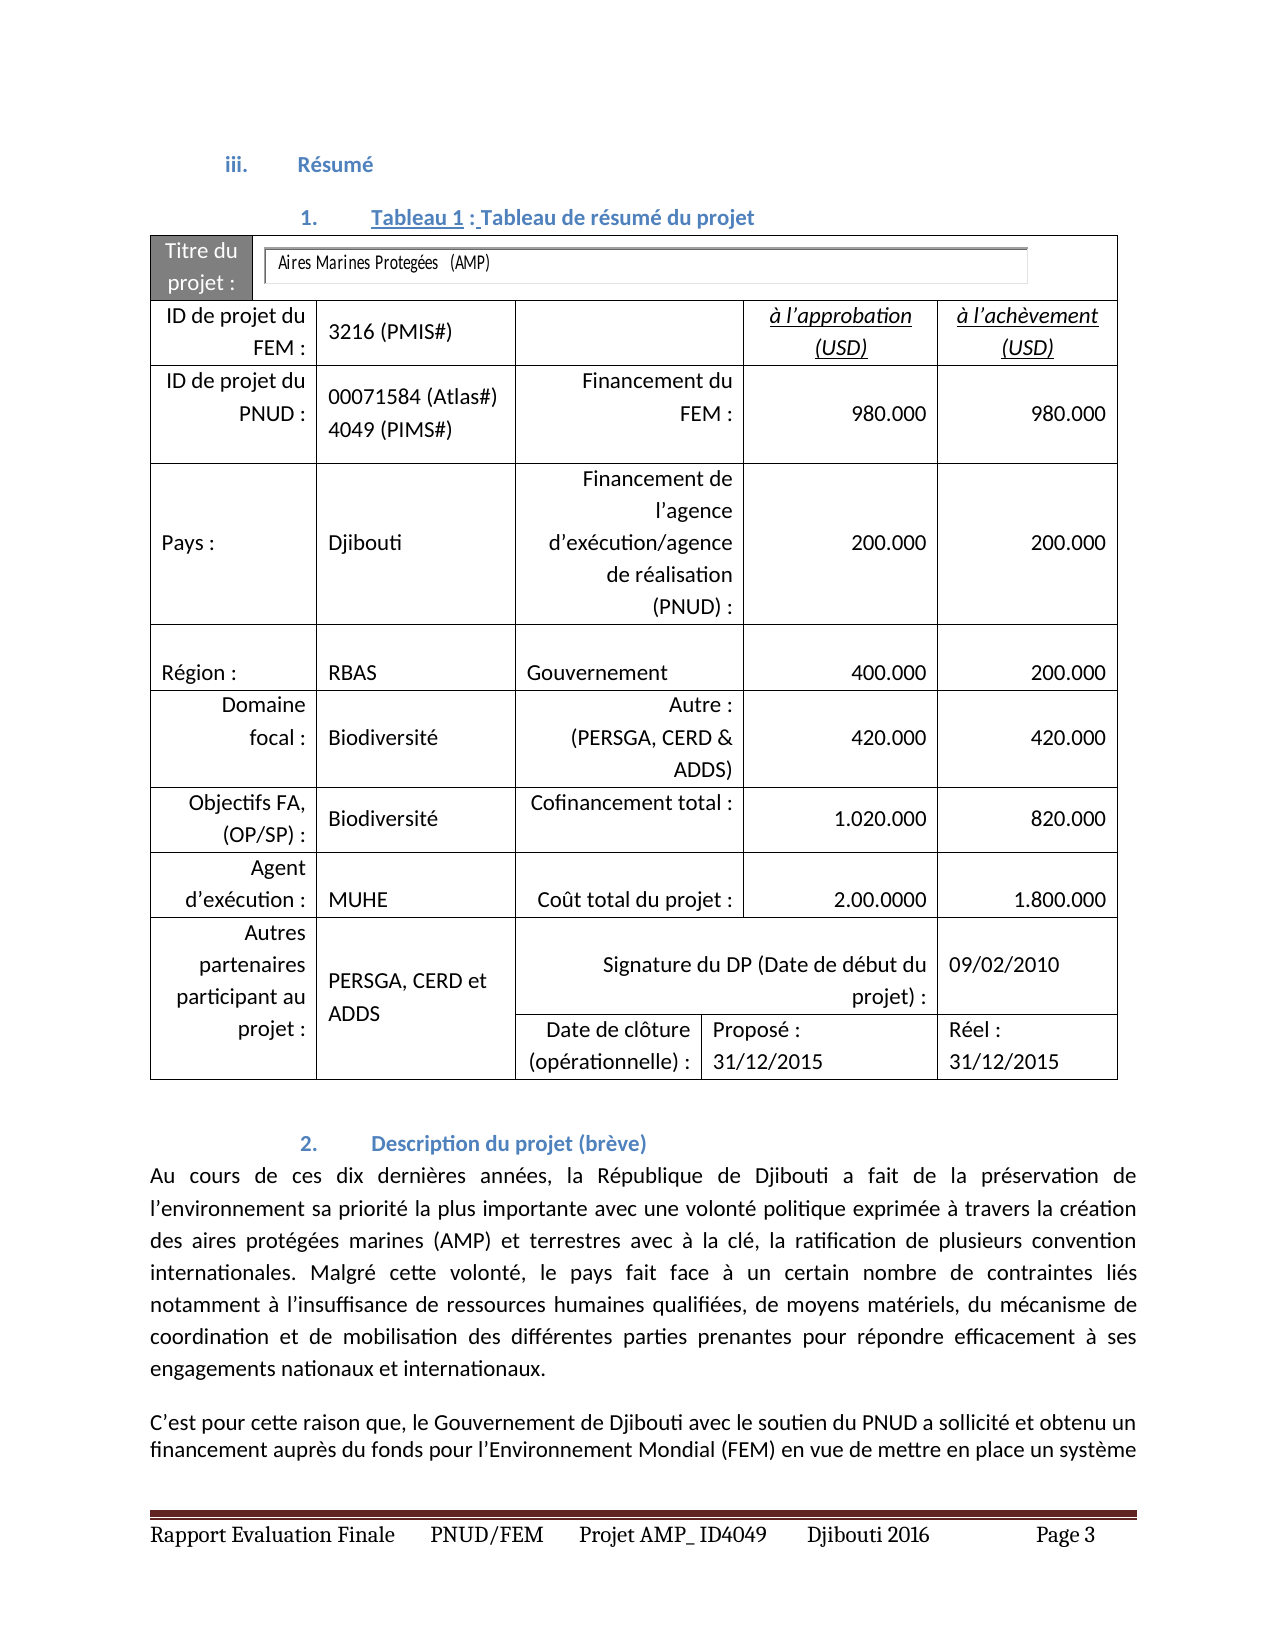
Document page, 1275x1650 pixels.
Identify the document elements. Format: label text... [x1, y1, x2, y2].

table_cell Coût total du projet : [516, 853, 743, 917]
text Au cours de ces dix dernières années, la République de Djibouti a fait de la préservation de l’environnement sa priorité la plus importante avec une volonté politique exprimée à travers la création des aires protégées marines (AMP) et terrestres avec à la clé, la ratification de plusieurs convention internationales. Malgré cette volonté, le pays fait face à un certain nombre de contraintes liés notamment à l’insuffisance de ressources humaines qualifiées, de moyens matériels, du mécanisme de coordination et de mobilisation des différentes parties prenantes pour répondre efficacement à ses engagements nationaux et internationaux. [150, 1161, 1137, 1383]
table_cell [516, 301, 743, 365]
subtitle Résumé [225, 150, 1137, 178]
table_cell Djibouti [317, 464, 515, 624]
table_cell Biodiversité [317, 788, 515, 852]
table_cell 980.000 [938, 366, 1117, 463]
table_cell Autres partenaires participant au projet : [151, 918, 316, 1079]
table_cell Signature du DP (Date de début du projet) : [516, 918, 937, 1014]
table_cell Cofinancement total : [516, 788, 743, 852]
table_header [253, 236, 1117, 300]
table_cell 400.000 [744, 625, 937, 689]
table_cell à l’achèvement (USD) [938, 301, 1117, 365]
table_cell 1.020.000 [744, 788, 937, 852]
table_cell ID de projet du FEM : [151, 301, 316, 365]
table_cell 200.000 [744, 464, 937, 624]
table_cell Financement de l’agence d’exécution/agence de réalisation (PNUD) : [516, 464, 743, 624]
table_cell 420.000 [744, 691, 937, 787]
table_cell 980.000 [744, 366, 937, 463]
table_cell 1.800.000 [938, 853, 1117, 917]
table_cell 00071584 (Atlas#) 4049 (PIMS#) [317, 366, 515, 463]
table_cell Agent d’exécution : [151, 853, 316, 917]
subtitle Description du projet (brève) [300, 1129, 1137, 1157]
table_cell RBAS [317, 625, 515, 689]
table_cell Pays : [151, 464, 316, 624]
table_cell Biodiversité [317, 691, 515, 787]
table_cell Date de clôture (opérationnelle) : [516, 1015, 701, 1079]
table_cell Région : [151, 625, 316, 689]
table_cell à l’approbation (USD) [744, 301, 937, 365]
subtitle Tableau 1 : Tableau de résumé du projet [300, 203, 1137, 231]
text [150, 1408, 1137, 1464]
table_cell Domaine focal : [151, 691, 316, 787]
table_cell 200.000 [938, 464, 1117, 624]
table_cell MUHE [317, 853, 515, 917]
table_cell 2.00.0000 [744, 853, 937, 917]
table_cell 3216 (PMIS#) [317, 301, 515, 365]
table_cell 09/02/2010 [938, 918, 1117, 1014]
table_cell PERSGA, CERD et ADDS [317, 918, 515, 1079]
table_cell Objectifs FA, (OP/SP) : [151, 788, 316, 852]
table_header Titre du projet : [151, 236, 252, 300]
table_cell Autre : (PERSGA, CERD & ADDS) [516, 691, 743, 787]
table_cell 820.000 [938, 788, 1117, 852]
table_cell Proposé : 31/12/2015 [702, 1015, 937, 1079]
table_cell ID de projet du PNUD : [151, 366, 316, 463]
table_cell 200.000 [938, 625, 1117, 689]
table_cell Financement du FEM : [516, 366, 743, 463]
table_cell Réel : 31/12/2015 [938, 1015, 1117, 1079]
table_cell Gouvernement [516, 625, 743, 689]
table_cell 420.000 [938, 691, 1117, 787]
